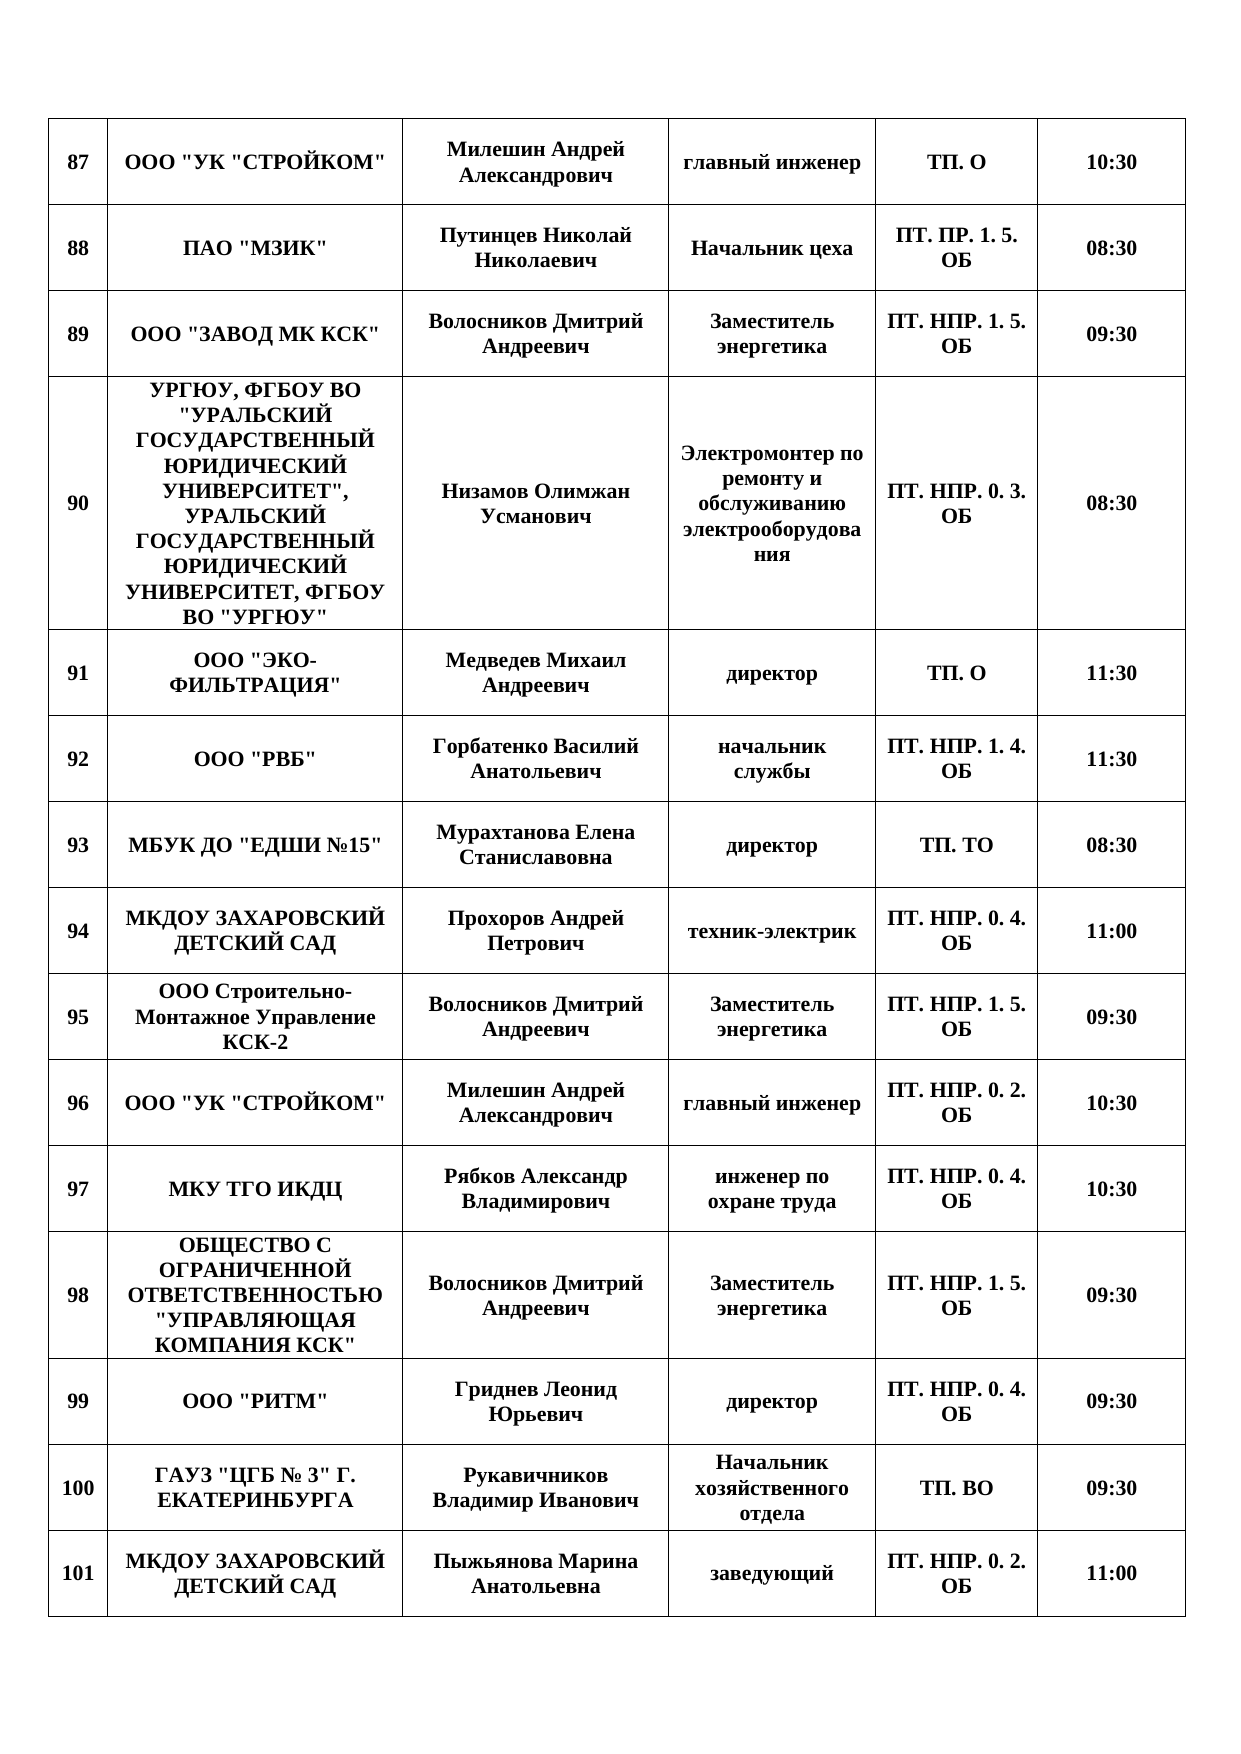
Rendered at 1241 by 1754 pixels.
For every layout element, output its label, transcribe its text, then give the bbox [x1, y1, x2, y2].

table_cell Низамов Олимжан Усманович [403, 377, 668, 629]
table_cell Милешин Андрей Александрович [403, 119, 668, 204]
table_cell ТП. ВО [876, 1445, 1037, 1529]
table_cell 11:30 [1038, 716, 1185, 801]
table_cell ООО "ЭКО-ФИЛЬТРАЦИЯ" [108, 630, 402, 715]
table_cell Начальник хозяйственного отдела [669, 1445, 875, 1529]
table_cell Заместитель энергетика [669, 974, 875, 1059]
table_cell ТП. ТО [876, 802, 1037, 887]
table_cell 11:00 [1038, 1531, 1185, 1616]
table_cell 88 [49, 205, 107, 290]
table_cell 98 [49, 1232, 107, 1358]
table_cell 90 [49, 377, 107, 629]
table_cell директор [669, 802, 875, 887]
table_cell Заместитель энергетика [669, 1232, 875, 1358]
table_cell 92 [49, 716, 107, 801]
table_cell Прохоров Андрей Петрович [403, 888, 668, 973]
table_cell ПТ. НПР. 0. 2. ОБ [876, 1060, 1037, 1145]
table_cell ООО Строительно-Монтажное Управление КСК-2 [108, 974, 402, 1059]
table_cell 08:30 [1038, 205, 1185, 290]
table_cell ТП. О [876, 630, 1037, 715]
table_cell инженер по охране труда [669, 1146, 875, 1231]
table_cell Волосников Дмитрий Андреевич [403, 291, 668, 376]
table_cell 87 [49, 119, 107, 204]
table_cell ООО "РВБ" [108, 716, 402, 801]
table_cell ООО "ЗАВОД МК КСК" [108, 291, 402, 376]
table_cell УРГЮУ, ФГБОУ ВО "УРАЛЬСКИЙ ГОСУДАРСТВЕННЫЙ ЮРИДИЧЕСКИЙ УНИВЕРСИТЕТ", УРАЛЬСКИЙ ГОСУДАРСТВЕННЫЙ ЮРИДИЧЕСКИЙ УНИВЕРСИТЕТ, ФГБОУ ВО "УРГЮУ" [108, 377, 402, 629]
table_cell ПТ. НПР. 0. 4. ОБ [876, 1359, 1037, 1444]
table_cell ТП. О [876, 119, 1037, 204]
table_cell 101 [49, 1531, 107, 1616]
table_cell 09:30 [1038, 291, 1185, 376]
table_cell Мурахтанова Елена Станиславовна [403, 802, 668, 887]
table_cell 11:30 [1038, 630, 1185, 715]
table_cell 93 [49, 802, 107, 887]
table_cell 09:30 [1038, 1359, 1185, 1444]
table_cell Электромонтер по ремонту и обслуживанию электрооборудования [669, 377, 875, 629]
table_cell 11:00 [1038, 888, 1185, 973]
table_cell ПТ. НПР. 1. 4. ОБ [876, 716, 1037, 801]
table_cell ПТ. НПР. 1. 5. ОБ [876, 1232, 1037, 1358]
table_cell Путинцев Николай Николаевич [403, 205, 668, 290]
table_cell директор [669, 630, 875, 715]
table_cell главный инженер [669, 119, 875, 204]
table_cell ОБЩЕСТВО С ОГРАНИЧЕННОЙ ОТВЕТСТВЕННОСТЬЮ "УПРАВЛЯЮЩАЯ КОМПАНИЯ КСК" [108, 1232, 402, 1358]
table_cell главный инженер [669, 1060, 875, 1145]
table_cell 10:30 [1038, 119, 1185, 204]
table_cell заведующий [669, 1531, 875, 1616]
table_cell 08:30 [1038, 802, 1185, 887]
table_cell 94 [49, 888, 107, 973]
table_cell 96 [49, 1060, 107, 1145]
table_cell ПТ. НПР. 0. 4. ОБ [876, 1146, 1037, 1231]
table_cell 89 [49, 291, 107, 376]
table_cell ПТ. НПР. 1. 5. ОБ [876, 291, 1037, 376]
table_cell 10:30 [1038, 1060, 1185, 1145]
table_cell ПТ. НПР. 0. 4. ОБ [876, 888, 1037, 973]
table_cell 97 [49, 1146, 107, 1231]
table_cell Волосников Дмитрий Андреевич [403, 1232, 668, 1358]
table_cell Волосников Дмитрий Андреевич [403, 974, 668, 1059]
table_cell 09:30 [1038, 974, 1185, 1059]
table_cell МКДОУ ЗАХАРОВСКИЙ ДЕТСКИЙ САД [108, 888, 402, 973]
table_cell 91 [49, 630, 107, 715]
table_cell ПТ. НПР. 0. 2. ОБ [876, 1531, 1037, 1616]
table_cell Рябков Александр Владимирович [403, 1146, 668, 1231]
table_cell 95 [49, 974, 107, 1059]
table_cell ПТ. НПР. 1. 5. ОБ [876, 974, 1037, 1059]
table_cell ПТ. ПР. 1. 5. ОБ [876, 205, 1037, 290]
table_cell Медведев Михаил Андреевич [403, 630, 668, 715]
table_cell ПТ. НПР. 0. 3. ОБ [876, 377, 1037, 629]
table_cell ООО "РИТМ" [108, 1359, 402, 1444]
table_cell МКУ ТГО ИКДЦ [108, 1146, 402, 1231]
table_cell ПАО "МЗИК" [108, 205, 402, 290]
table_cell Пыжьянова Марина Анатольевна [403, 1531, 668, 1616]
table_cell Рукавичников Владимир Иванович [403, 1445, 668, 1529]
table_cell ООО "УК "СТРОЙКОМ" [108, 119, 402, 204]
table_cell Начальник цеха [669, 205, 875, 290]
table_cell ГАУЗ "ЦГБ № 3" Г. ЕКАТЕРИНБУРГА [108, 1445, 402, 1529]
table_cell 10:30 [1038, 1146, 1185, 1231]
table_cell 100 [49, 1445, 107, 1529]
table_cell МКДОУ ЗАХАРОВСКИЙ ДЕТСКИЙ САД [108, 1531, 402, 1616]
table_cell техник-электрик [669, 888, 875, 973]
table_cell Гриднев Леонид Юрьевич [403, 1359, 668, 1444]
table_cell начальник службы [669, 716, 875, 801]
table_cell Милешин Андрей Александрович [403, 1060, 668, 1145]
table_cell МБУК ДО "ЕДШИ №15" [108, 802, 402, 887]
table_cell Горбатенко Василий Анатольевич [403, 716, 668, 801]
table_cell 09:30 [1038, 1445, 1185, 1529]
table_cell 99 [49, 1359, 107, 1444]
table_cell директор [669, 1359, 875, 1444]
table_cell 08:30 [1038, 377, 1185, 629]
table_cell 09:30 [1038, 1232, 1185, 1358]
table_cell ООО "УК "СТРОЙКОМ" [108, 1060, 402, 1145]
table_cell Заместитель энергетика [669, 291, 875, 376]
